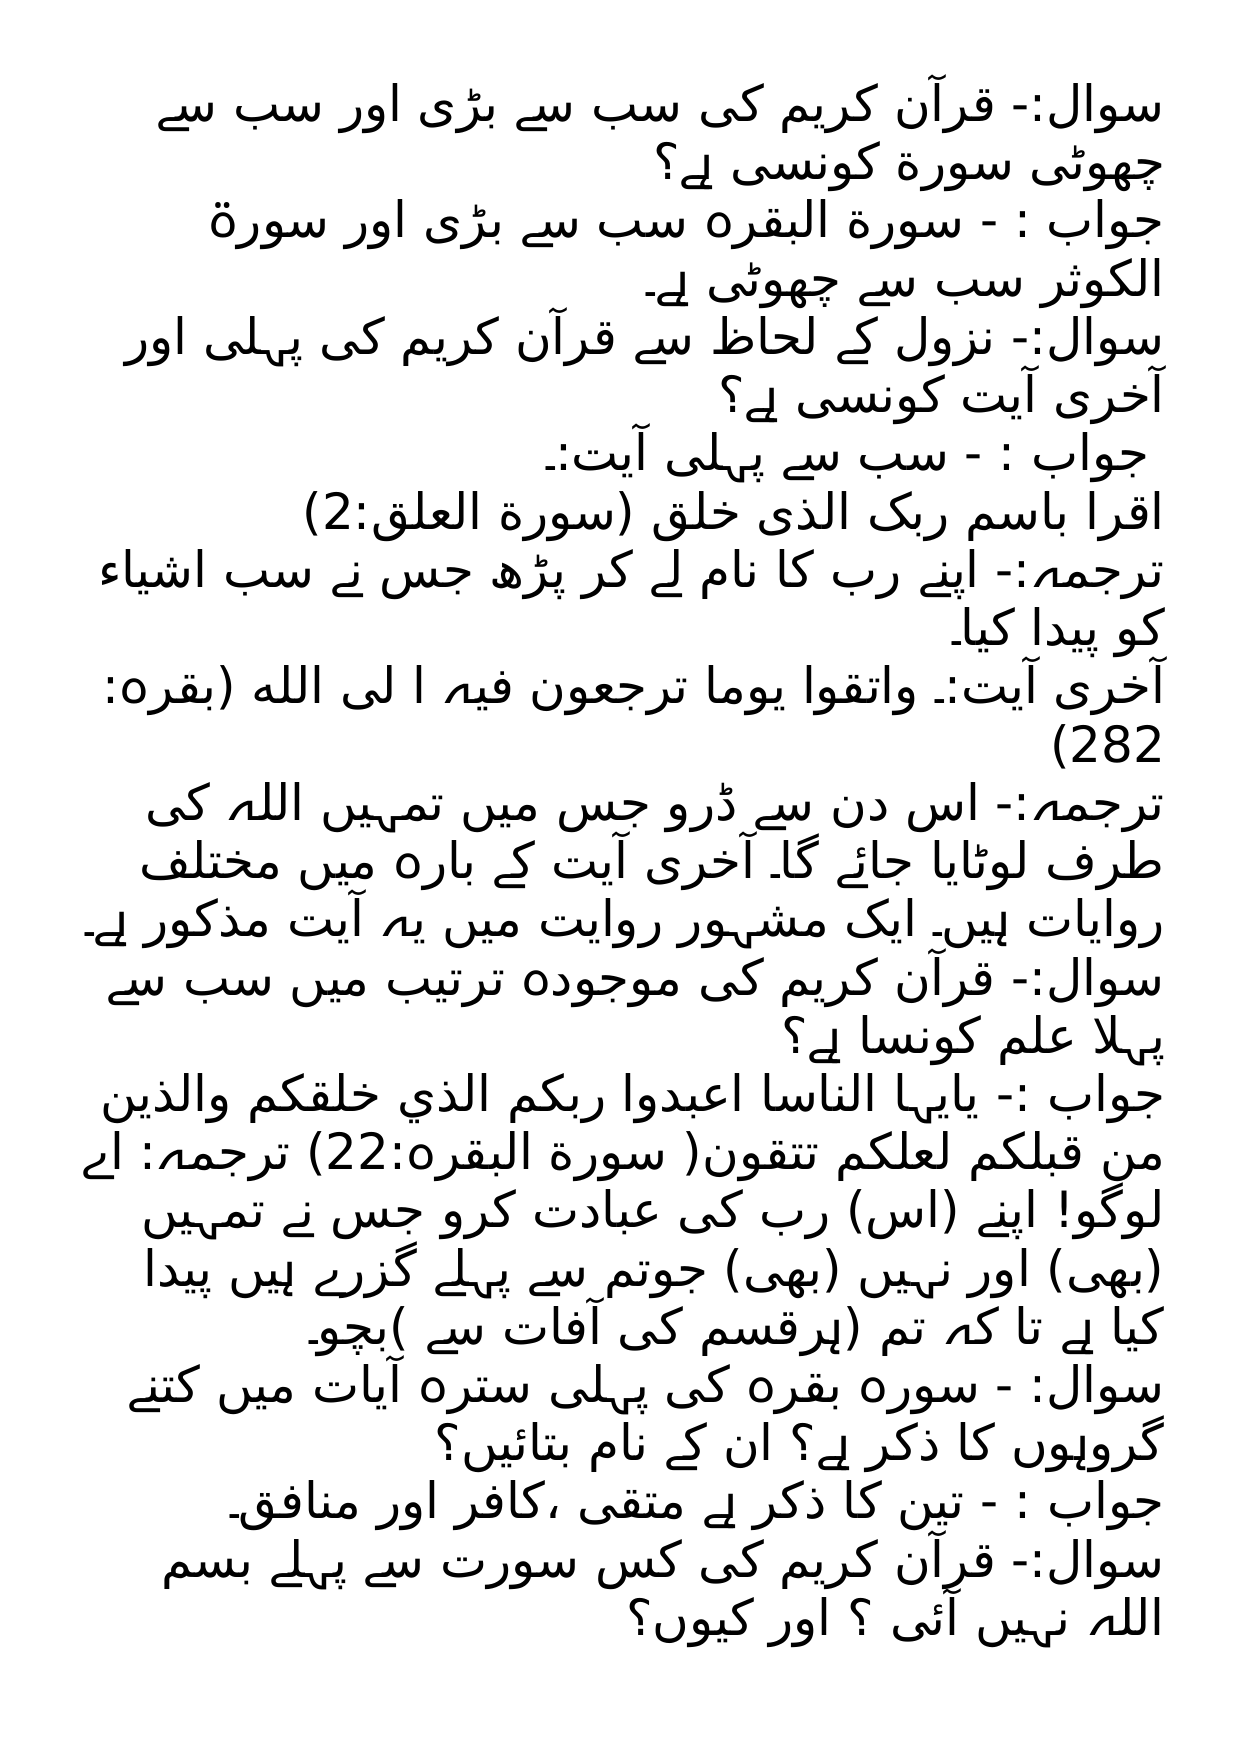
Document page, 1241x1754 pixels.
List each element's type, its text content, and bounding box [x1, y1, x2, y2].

text سوال:- قرآن کریم کی موجودہ ترتیب میں سب سے پہلا علم کونسا ہے؟ [75, 948, 1165, 1065]
text سوال: - سورہ بقرہ کی پہلی سترہ آیات میں کتنے گروہوں کا ذکر ہے؟ ان کے نام بتائیں؟ [75, 1356, 1165, 1472]
text جواب : - سورة البقرہ سب سے بڑی اور سورۃ الکوثر سب سے چھوٹی ہے۔ [75, 191, 1165, 308]
text ترجمہ:- اپنے رب کا نام لے کر پڑھ جس نے سب اشیاء کو پیدا کیا۔ [75, 541, 1165, 657]
text اقرا باسم ربک الذی خلق (سورة العلق:2) [75, 483, 1165, 541]
text ترجمہ:- اس دن سے ڈرو جس میں تمہیں اللہ کی طرف لوٹایا جائے گا۔ آخری آیت کے بارہ میں مختلف روایات ہیں۔ ایک مشہور روایت میں یہ آیت مذکور ہے۔ [75, 774, 1165, 948]
text سوال:- قرآن کریم کی سب سے بڑی اور سب سے چھوٹی سورة کونسی ہے؟ [75, 75, 1165, 191]
text جواب :- يايہا الناسا اعبدوا ربكم الذي خلقكم والذين من قبلكم لعلكم تتقون( سورة البقرہ:22) ترجمہ: اے لوگو! اپنے (اس) رب کی عبادت کرو جس نے تمہیں (بھی) اور نہیں (بھی) جوتم سے پہلے گزرے ہیں پیدا کیا ہے تا کہ تم (ہرقسم کی آفات سے )بچو۔ [75, 1065, 1165, 1356]
text آخری آیت:۔ واتقوا يوما ترجعون فيہ ا لى الله (بقرہ:282) [75, 657, 1165, 774]
text سوال:- نزول کے لحاظ سے قرآن کریم کی پہلی اور آخری آیت کونسی ہے؟ [75, 308, 1165, 424]
text جواب : - تین کا ذکر ہے متقی ،کافر اور منافق۔ [75, 1472, 1165, 1531]
text سوال:- قرآن کریم کی کس سورت سے پہلے بسم اللہ نہیں آئی ؟ اور کیوں؟ [75, 1531, 1165, 1647]
text جواب : - سب سے پہلی آیت:۔ [75, 424, 1165, 483]
